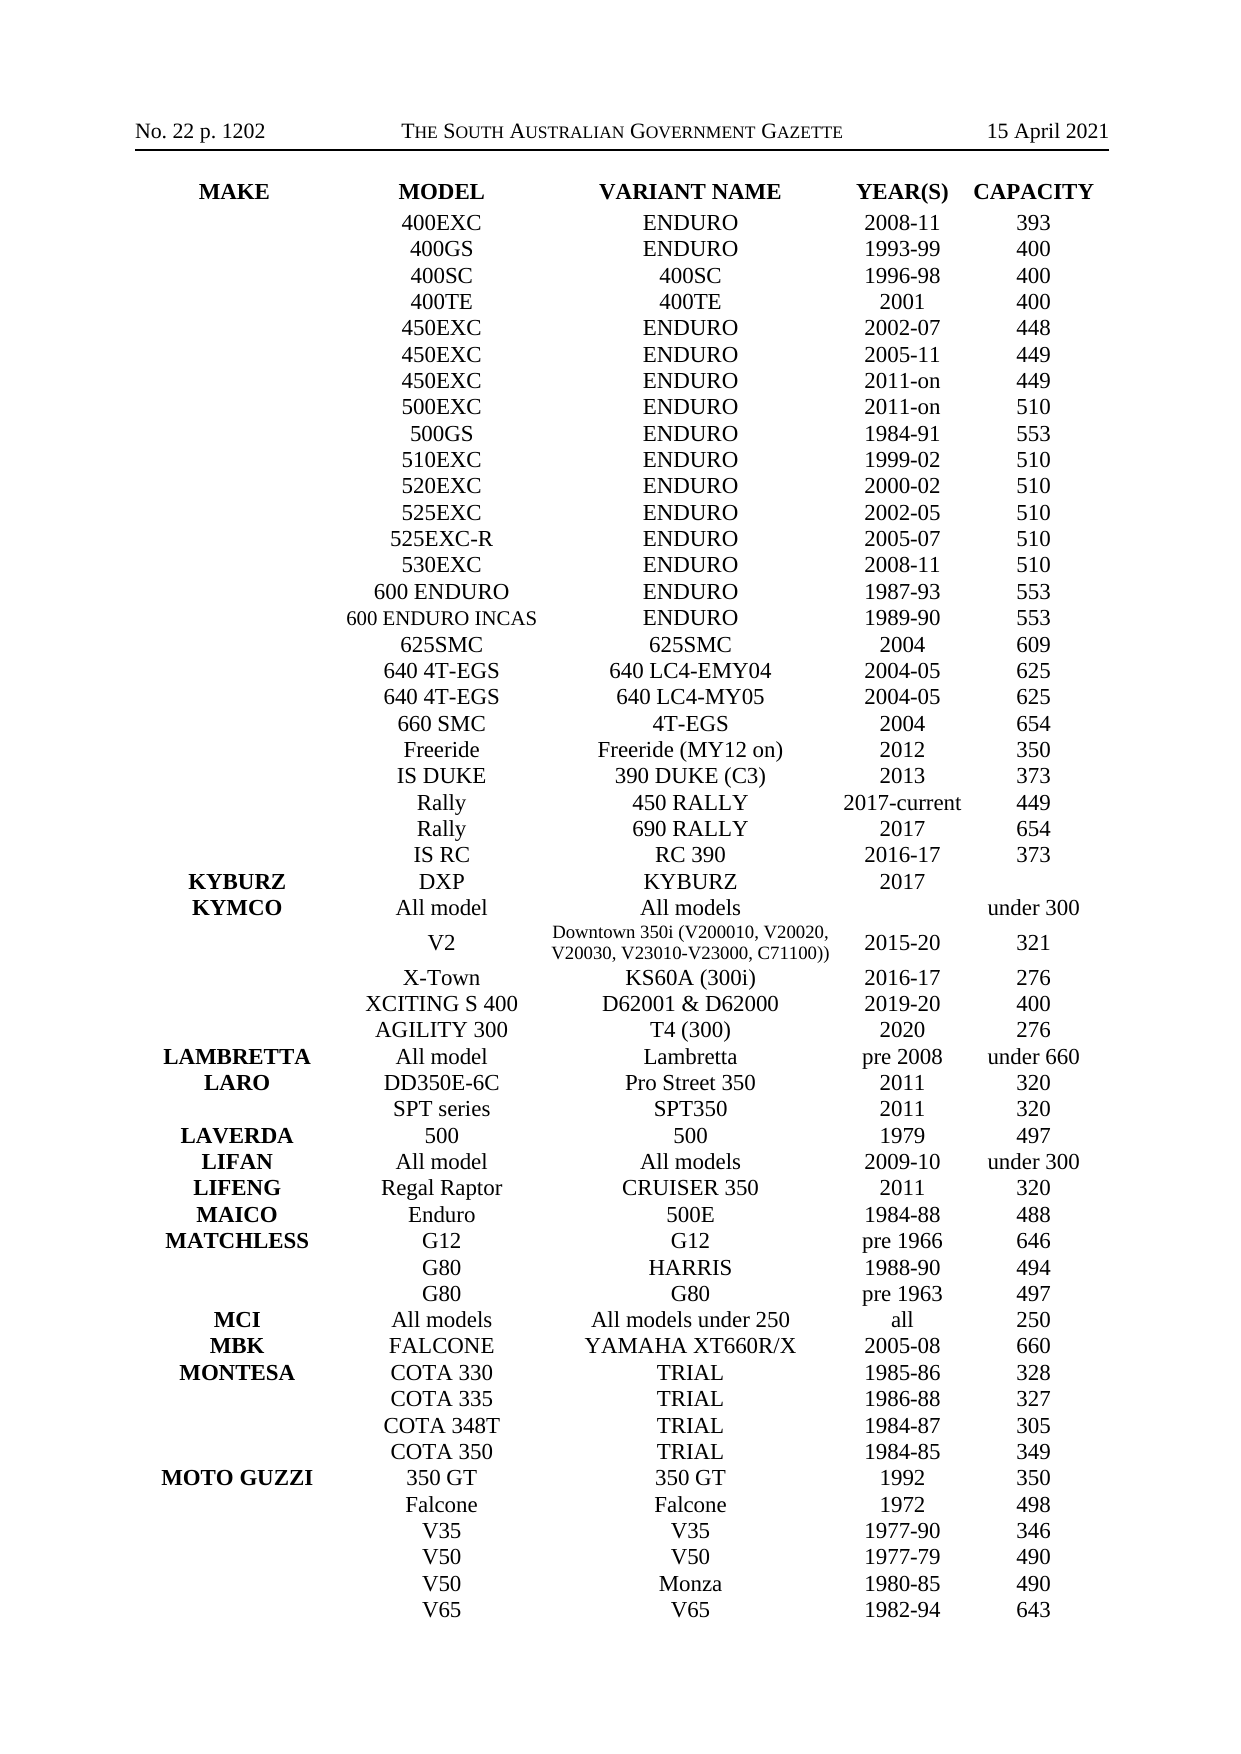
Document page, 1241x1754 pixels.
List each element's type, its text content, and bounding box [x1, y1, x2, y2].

table_header MODEL [339, 174, 544, 209]
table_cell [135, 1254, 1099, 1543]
table_header YEAR(S) [837, 174, 968, 209]
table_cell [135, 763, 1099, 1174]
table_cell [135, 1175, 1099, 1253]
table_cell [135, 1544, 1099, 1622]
table_header VARIANT NAME [544, 174, 837, 209]
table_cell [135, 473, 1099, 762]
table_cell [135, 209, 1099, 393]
table_header MAKE [135, 174, 339, 209]
table_header CAPACITY [968, 174, 1099, 209]
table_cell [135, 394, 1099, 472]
